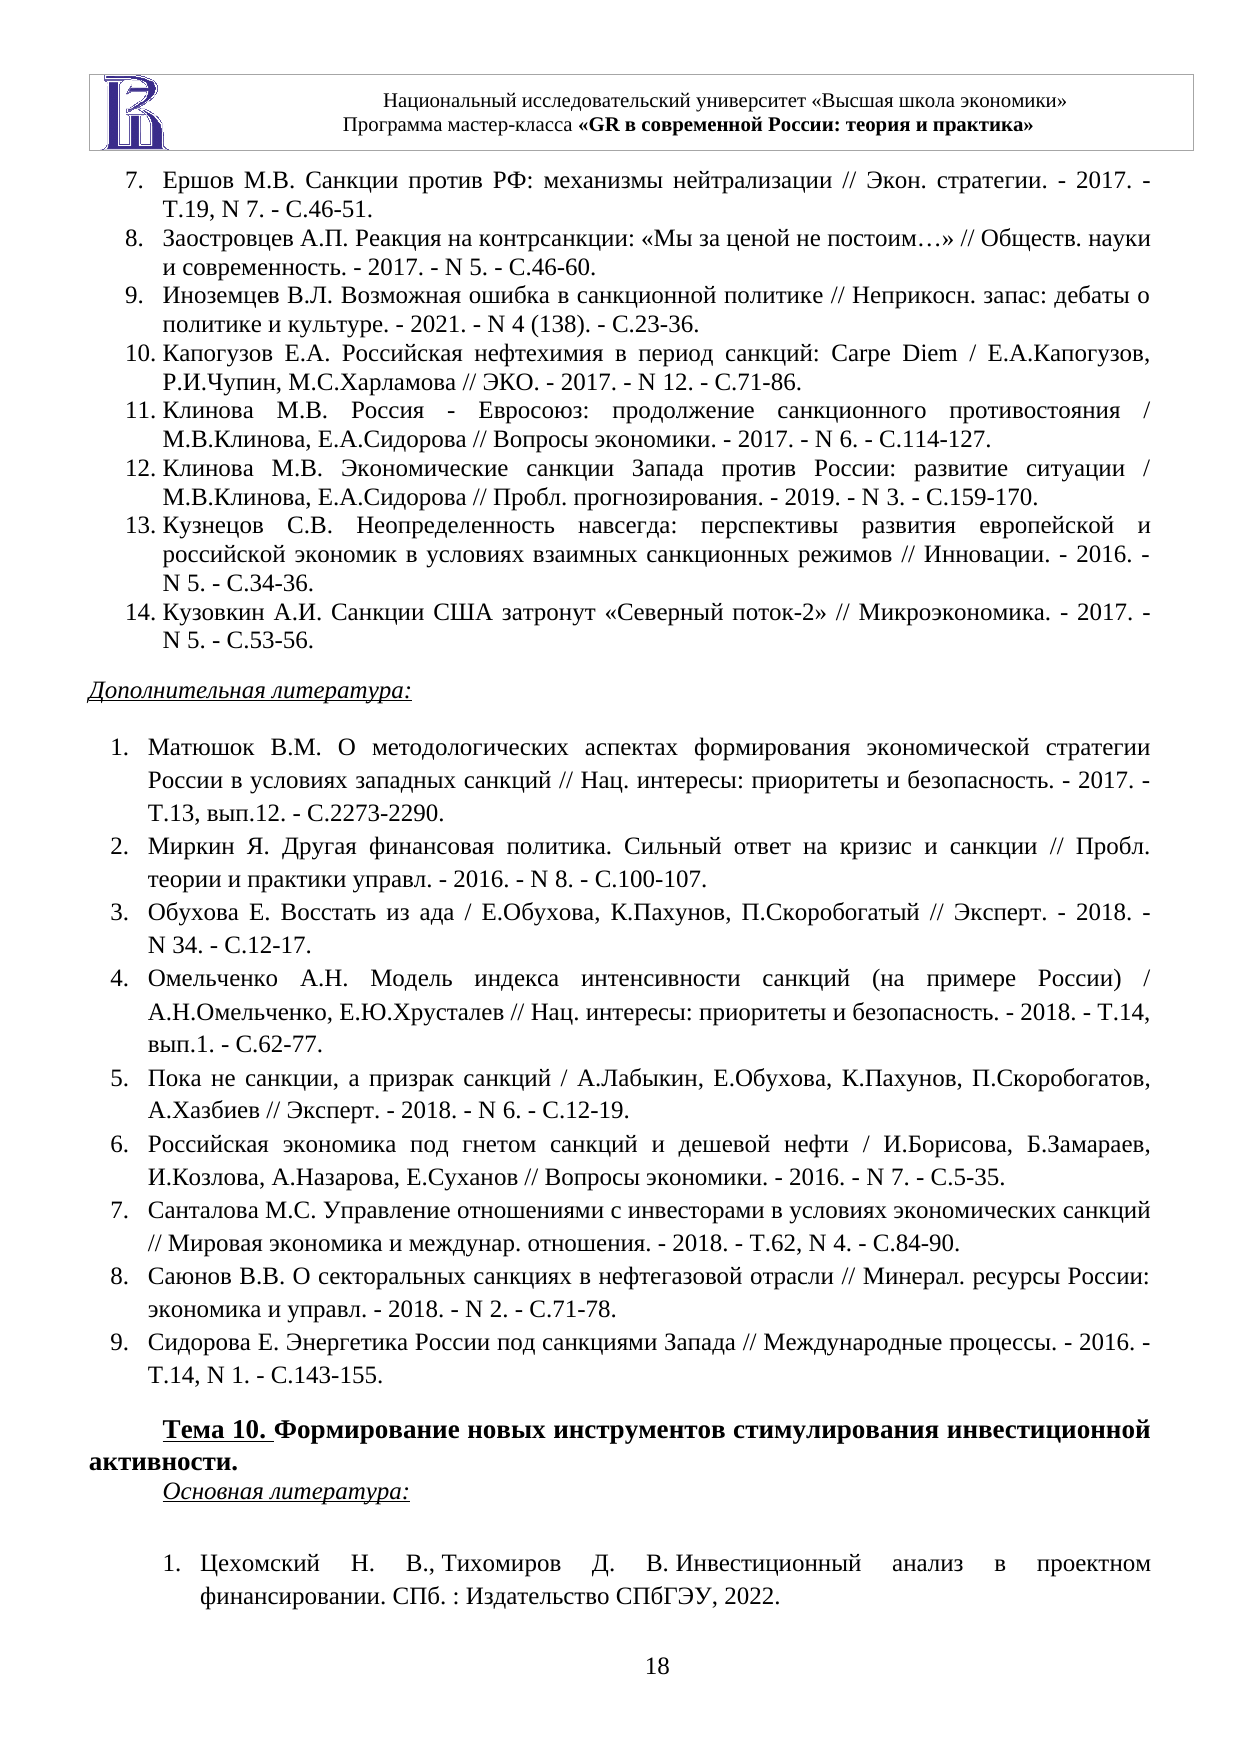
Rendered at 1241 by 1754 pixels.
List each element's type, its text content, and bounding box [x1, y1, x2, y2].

list Матюшок В.М. О методологических аспектах формирования экономической стратегии России в условиях западных санкций // Нац. интересы: приоритеты и безопасность. - 2017. - Т.13, вып.12. - С.2273-2290. [110, 732, 1152, 827]
text Дополнительная литература: [89, 675, 1152, 704]
list Омельченко А.Н. Модель индекса интенсивности санкций (на примере России) / А.Н.Омельченко, Е.Ю.Хрусталев // Нац. интересы: приоритеты и безопасность. - 2018. - Т.14, вып.1. - С.62-77. [110, 963, 1152, 1058]
text Тема 10. Формирование новых инструментов стимулирования инвестиционной активности. [89, 1414, 1152, 1476]
picture [100, 75, 170, 150]
list Сидорова Е. Энергетика России под санкциями Запада // Международные процессы. - 2016. - Т.14, N 1. - С.143-155. [110, 1327, 1152, 1388]
list Кузовкин А.И. Санкции США затронут «Северный поток-2» // Микроэкономика. - 2017. - N 5. - С.53-56. [125, 597, 1152, 654]
list Кузнецов С.В. Неопределенность навсегда: перспективы развития европейской и российской экономик в условиях взаимных санкционных режимов // Инновации. - 2016. - N 5. - С.34-36. [125, 510, 1152, 597]
list Клинова М.В. Россия - Евросоюз: продолжение санкционного противостояния / М.В.Клинова, Е.А.Сидорова // Вопросы экономики. - 2017. - N 6. - С.114-127. [125, 395, 1152, 453]
list Саюнов В.В. О секторальных санкциях в нефтегазовой отрасли // Минерал. ресурсы России: экономика и управл. - 2018. - N 2. - С.71-78. [110, 1261, 1152, 1322]
list Обухова Е. Восстать из ада / Е.Обухова, К.Пахунов, П.Скоробогатый // Эксперт. - 2018. - N 34. - С.12-17. [110, 897, 1152, 959]
list Российская экономика под гнетом санкций и дешевой нефти / И.Борисова, Б.Замараев, И.Козлова, А.Назарова, Е.Суханов // Вопросы экономики. - 2016. - N 7. - С.5-35. [110, 1129, 1152, 1190]
list Иноземцев В.Л. Возможная ошибка в санкционной политике // Неприкосн. запас: дебаты о политике и культуре. - 2021. - N 4 (138). - С.23-36. [125, 280, 1152, 338]
list Пока не санкции, а призрак санкций / А.Лабыкин, Е.Обухова, К.Пахунов, П.Скоробогатов, А.Хазбиев // Эксперт. - 2018. - N 6. - С.12-19. [110, 1063, 1152, 1124]
list Миркин Я. Другая финансовая политика. Сильный ответ на кризис и санкции // Пробл. теории и практики управл. - 2016. - N 8. - С.100-107. [110, 831, 1152, 893]
list Цехомский Н. В., Тихомиров Д. В. Инвестиционный анализ в проектном финансировании. СПб. : Издательство СПбГЭУ, 2022. [162, 1548, 1152, 1609]
list Санталова М.С. Управление отношениями с инвесторами в условиях экономических санкций // Мировая экономика и междунар. отношения. - 2018. - Т.62, N 4. - С.84-90. [110, 1195, 1152, 1256]
list Клинова М.В. Экономические санкции Запада против России: развитие ситуации / М.В.Клинова, Е.А.Сидорова // Пробл. прогнозирования. - 2019. - N 3. - С.159-170. [125, 453, 1152, 510]
list Ершов М.В. Санкции против РФ: механизмы нейтрализации // Экон. стратегии. - 2017. - Т.19, N 7. - С.46-51. [125, 165, 1152, 223]
list Заостровцев А.П. Реакция на контрсанкции: «Мы за ценой не постоим…» // Обществ. науки и современность. - 2017. - N 5. - С.46-60. [125, 223, 1152, 280]
text Основная литература: [89, 1476, 1152, 1505]
list Капогузов Е.А. Российская нефтехимия в период санкций: Carpe Diem / Е.А.Капогузов, Р.И.Чупин, М.С.Харламова // ЭКО. - 2017. - N 12. - С.71-86. [125, 338, 1152, 395]
